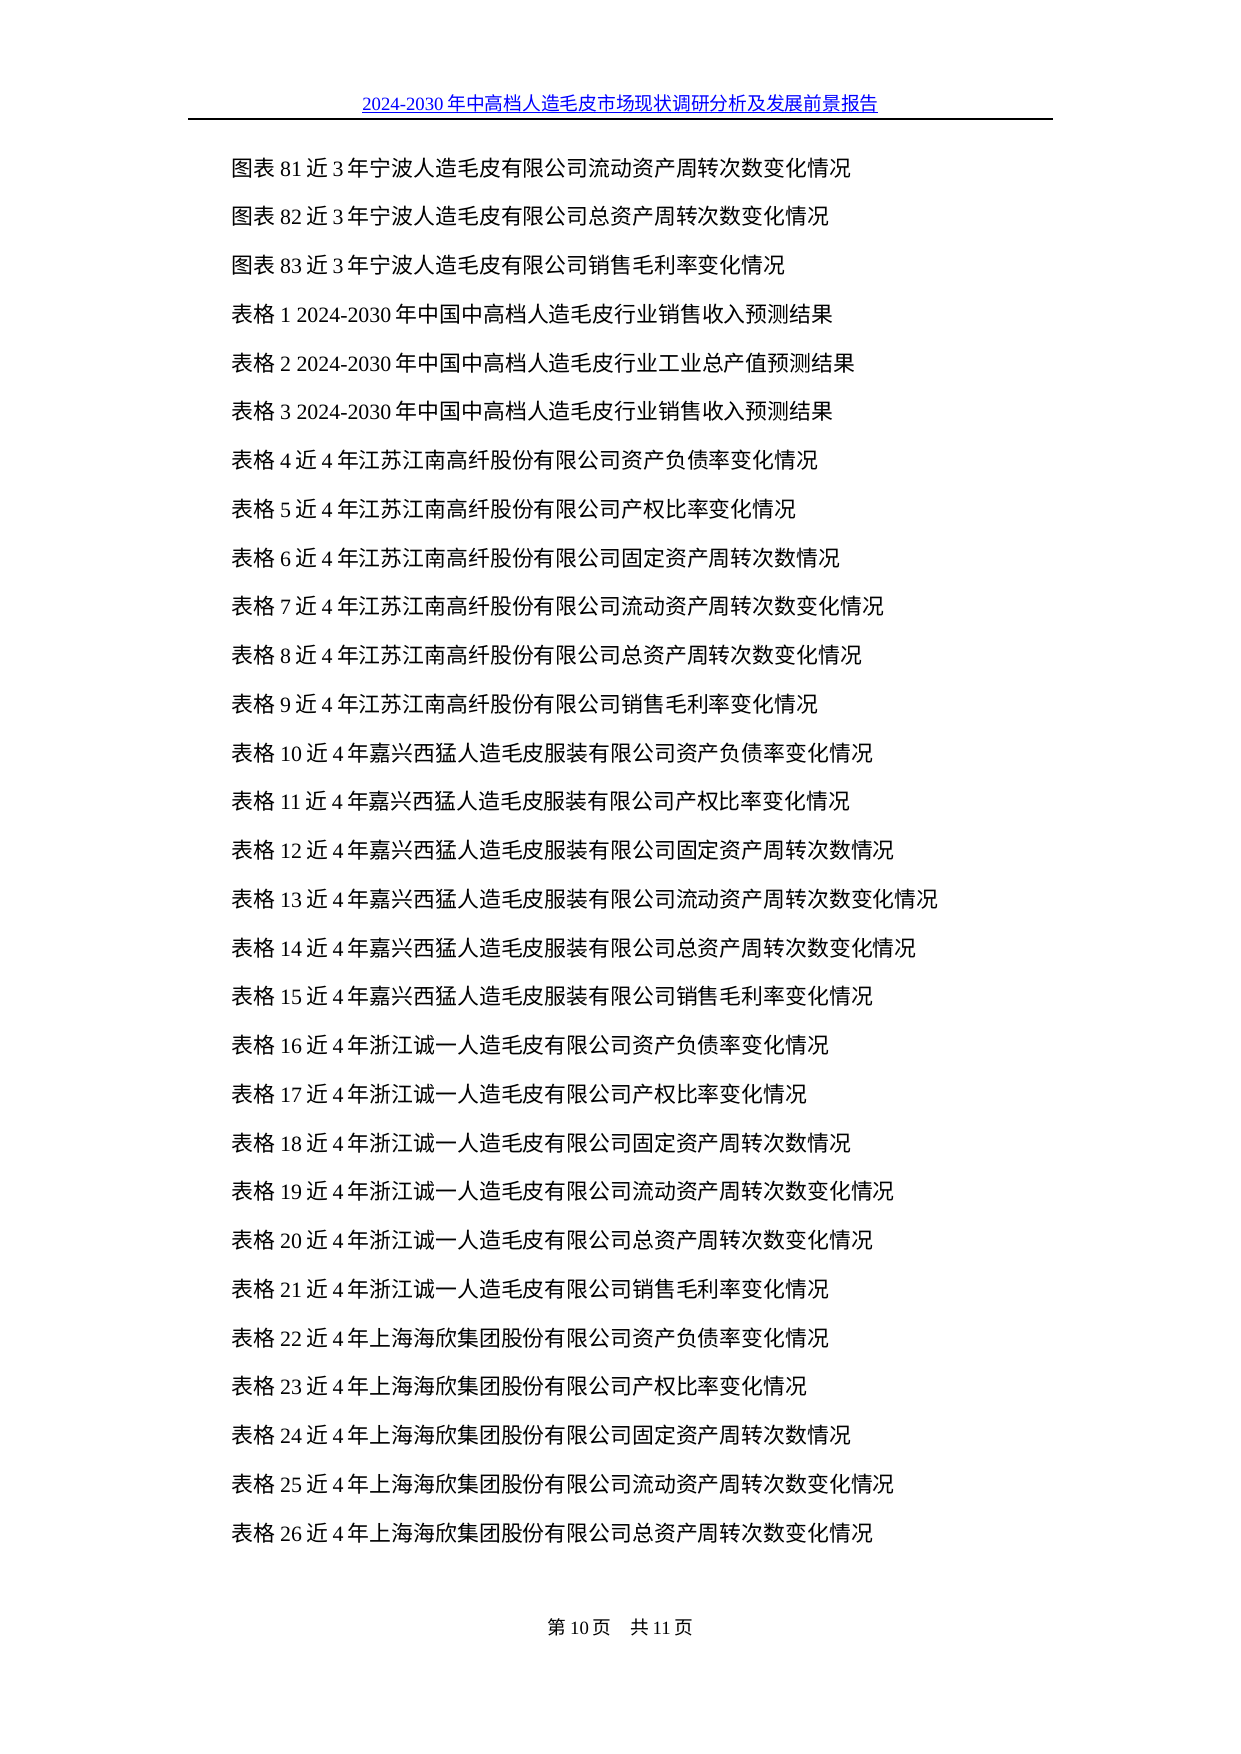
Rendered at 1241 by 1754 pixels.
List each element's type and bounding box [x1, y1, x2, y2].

text [187, 150, 1053, 1548]
